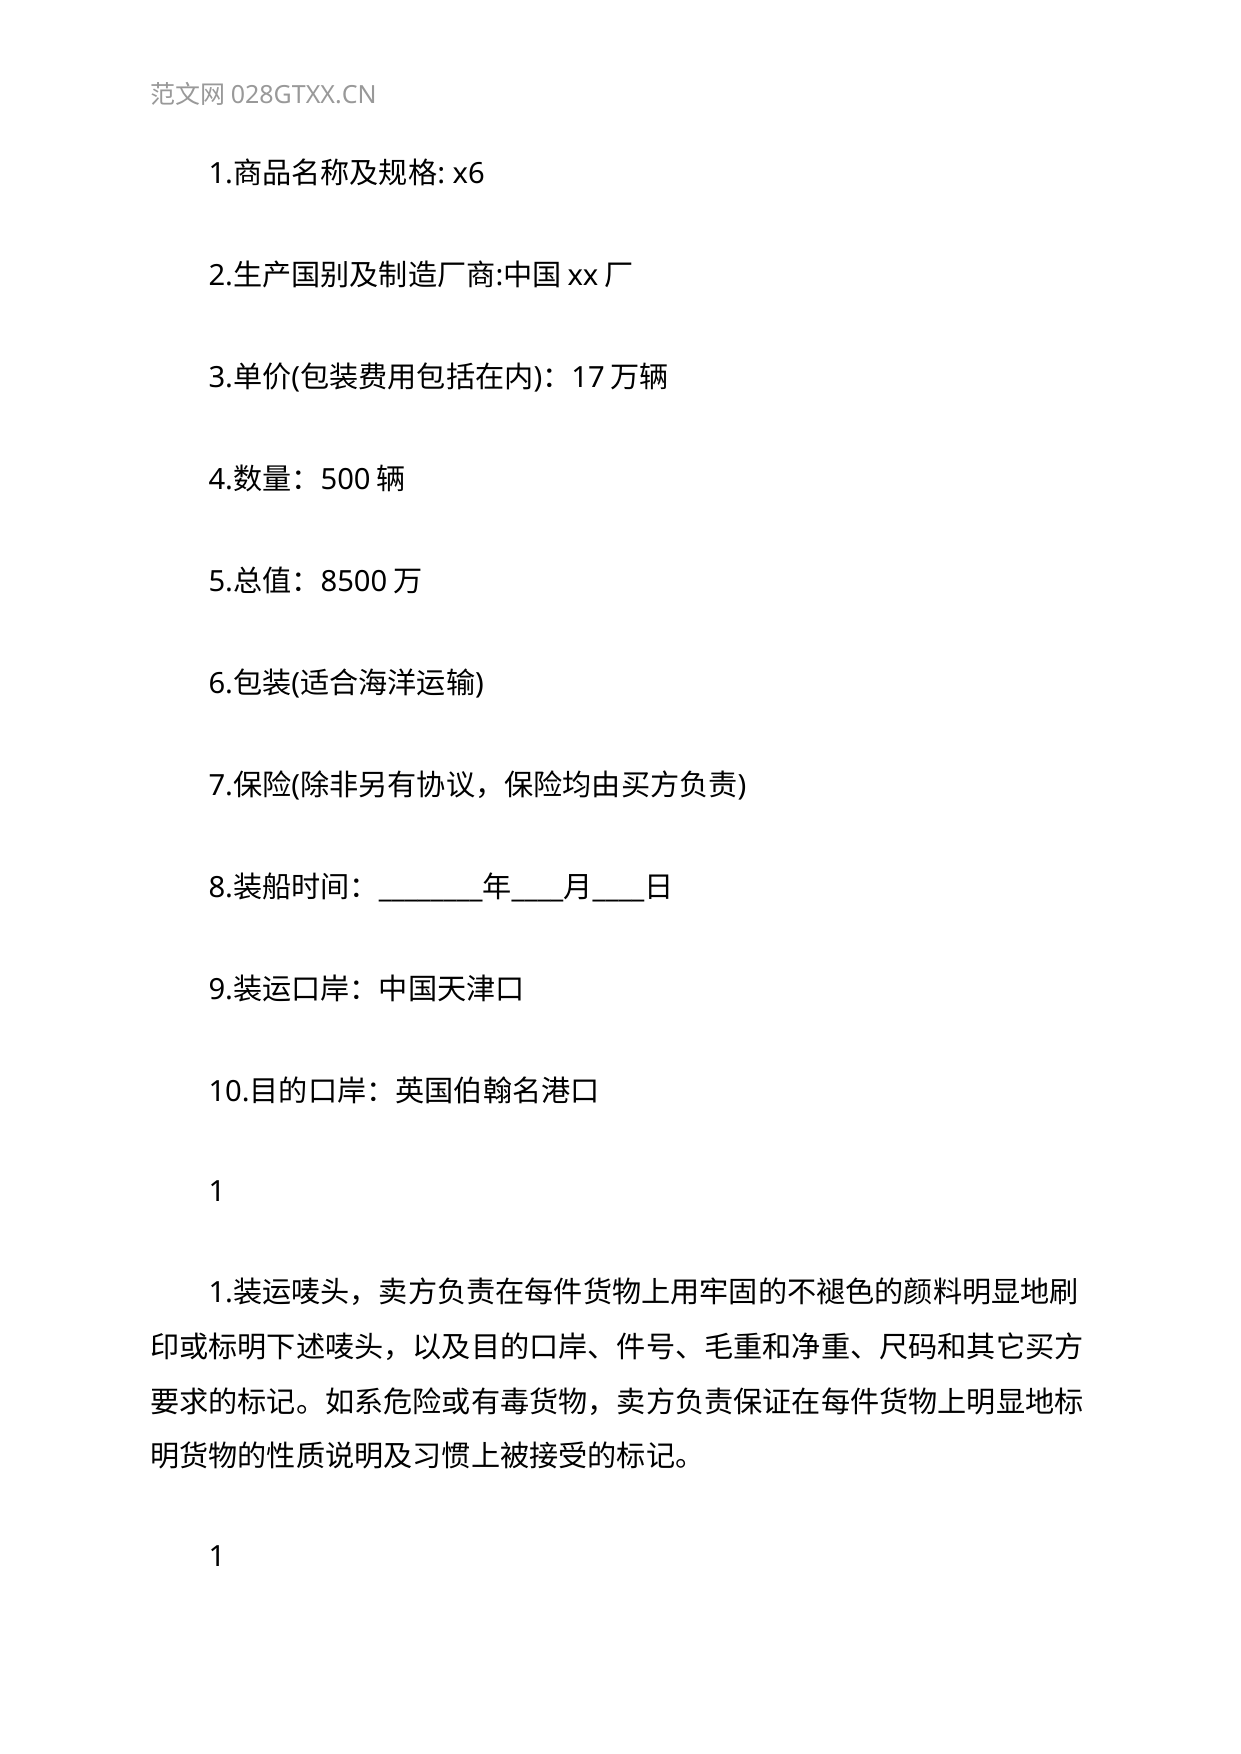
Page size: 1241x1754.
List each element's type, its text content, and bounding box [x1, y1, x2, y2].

text 1 [150, 1170, 1090, 1209]
text 7.保险(除非另有协议，保险均由买方负责) [150, 762, 1090, 804]
text 9.装运口岸：中国天津口 [150, 966, 1090, 1008]
text 5.总值：8500万 [150, 558, 1090, 600]
text 6.包装(适合海洋运输) [150, 660, 1090, 702]
text 3.单价(包装费用包括在内)：17万辆 [150, 354, 1090, 396]
text 8.装船时间：________年____月____日 [150, 864, 1090, 906]
text 4.数量：500辆 [150, 456, 1090, 498]
text 1.装运唛头，卖方负责在每件货物上用牢固的不褪色的颜料明显地刷印或标明下述唛头，以及目的口岸、件号、毛重和净重、尺码和其它买方要求的标记。如系危险或有毒货物，卖方负责保证在每件货物上明显地标明货物的性质说明及习惯上被接受的标记。 [150, 1268, 1090, 1475]
text 1.商品名称及规格: x6 [150, 150, 1090, 192]
text 1 [150, 1535, 1090, 1574]
text 10.目的口岸：英国伯翰名港口 [150, 1068, 1090, 1110]
text 2.生产国别及制造厂商:中国xx厂 [150, 252, 1090, 294]
